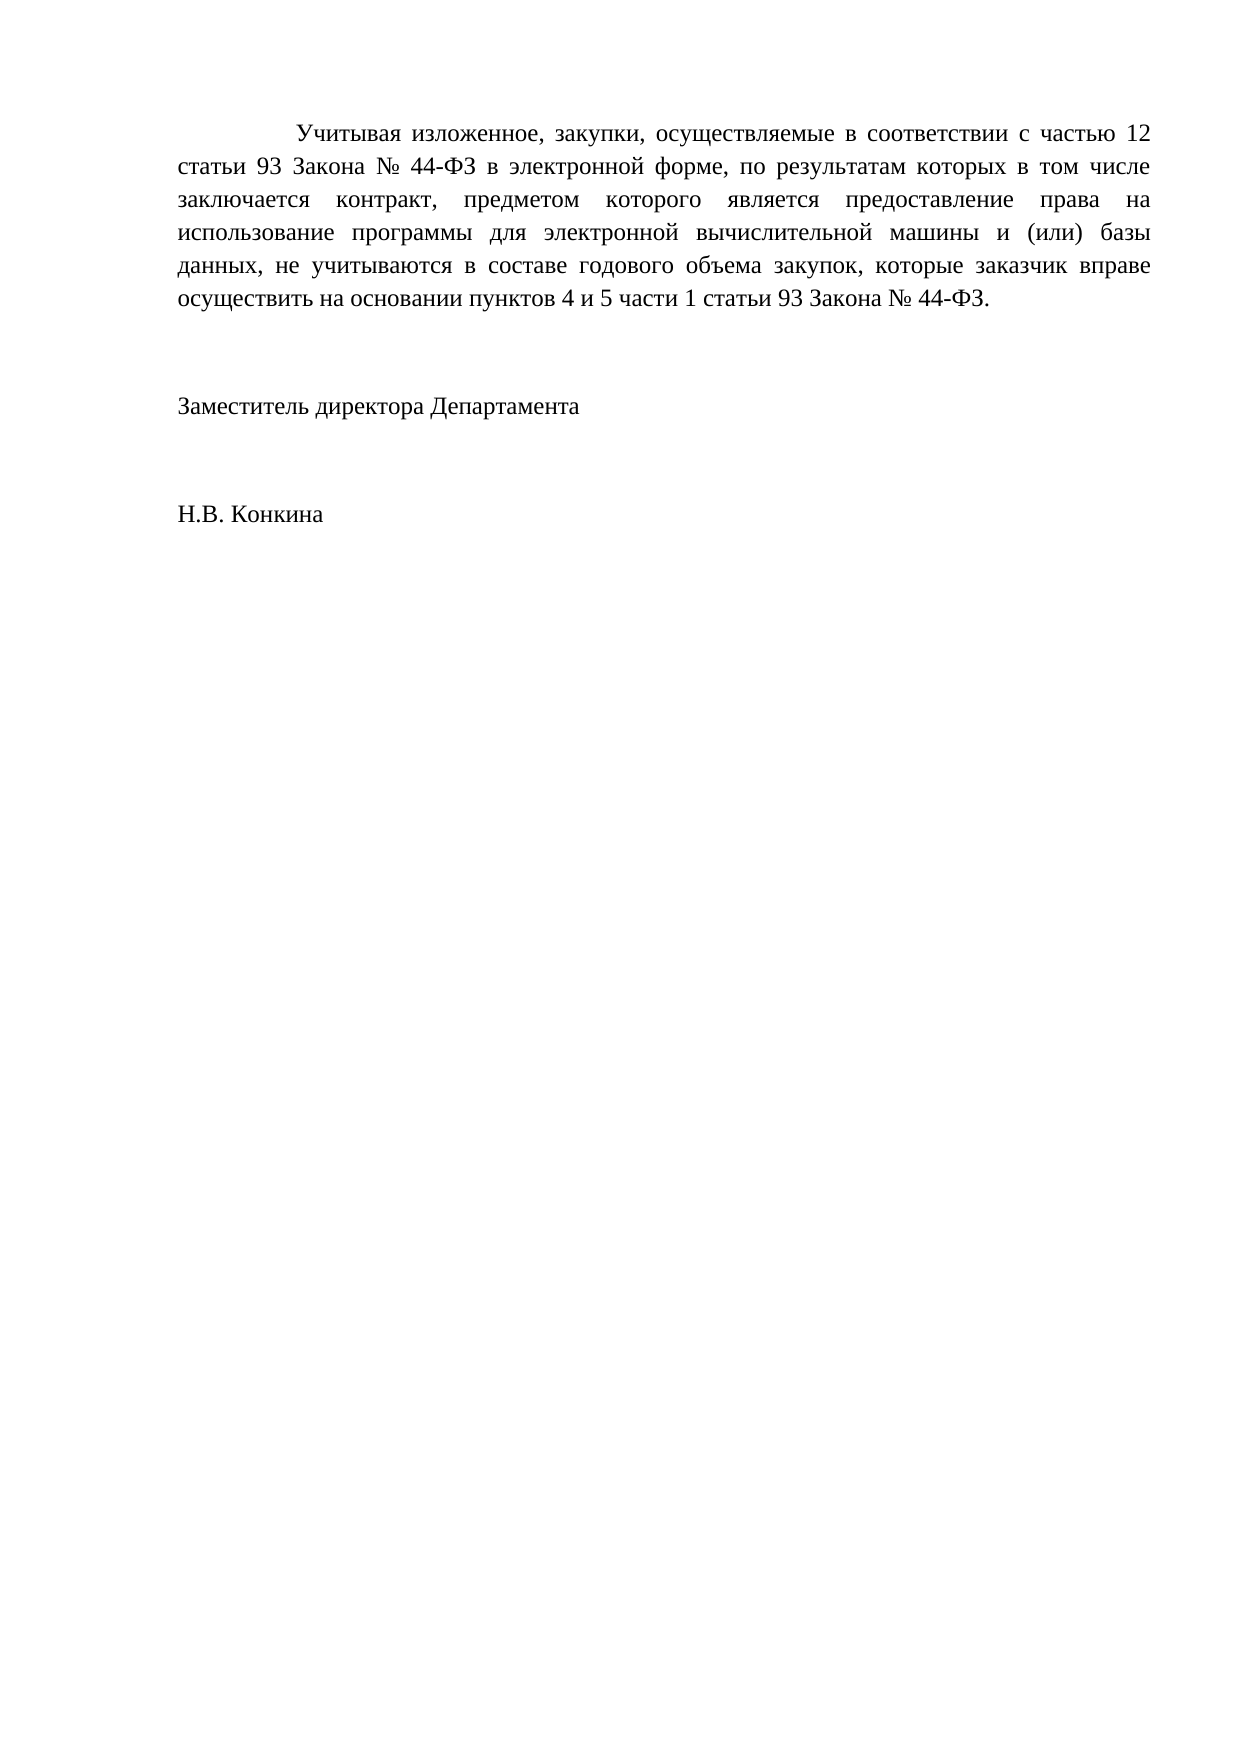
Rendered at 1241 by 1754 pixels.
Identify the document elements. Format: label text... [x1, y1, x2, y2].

text Учитывая изложенное, закупки, осуществляемые в соответствии с частью 12 статьи 93 Закона № 44-ФЗ в электронной форме, по результатам которых в том числе заключается контракт, предметом которого является предоставление права на использование программы для электронной вычислительной машины и (или) базы данных, не учитываются в составе годового объема закупок, которые заказчик вправе осуществить на основании пунктов 4 и 5 части 1 статьи 93 Закона № 44-ФЗ. [177, 118, 1152, 312]
text Н.В. Конкина [177, 499, 1152, 527]
text Заместитель директора Департамента [177, 391, 1152, 420]
